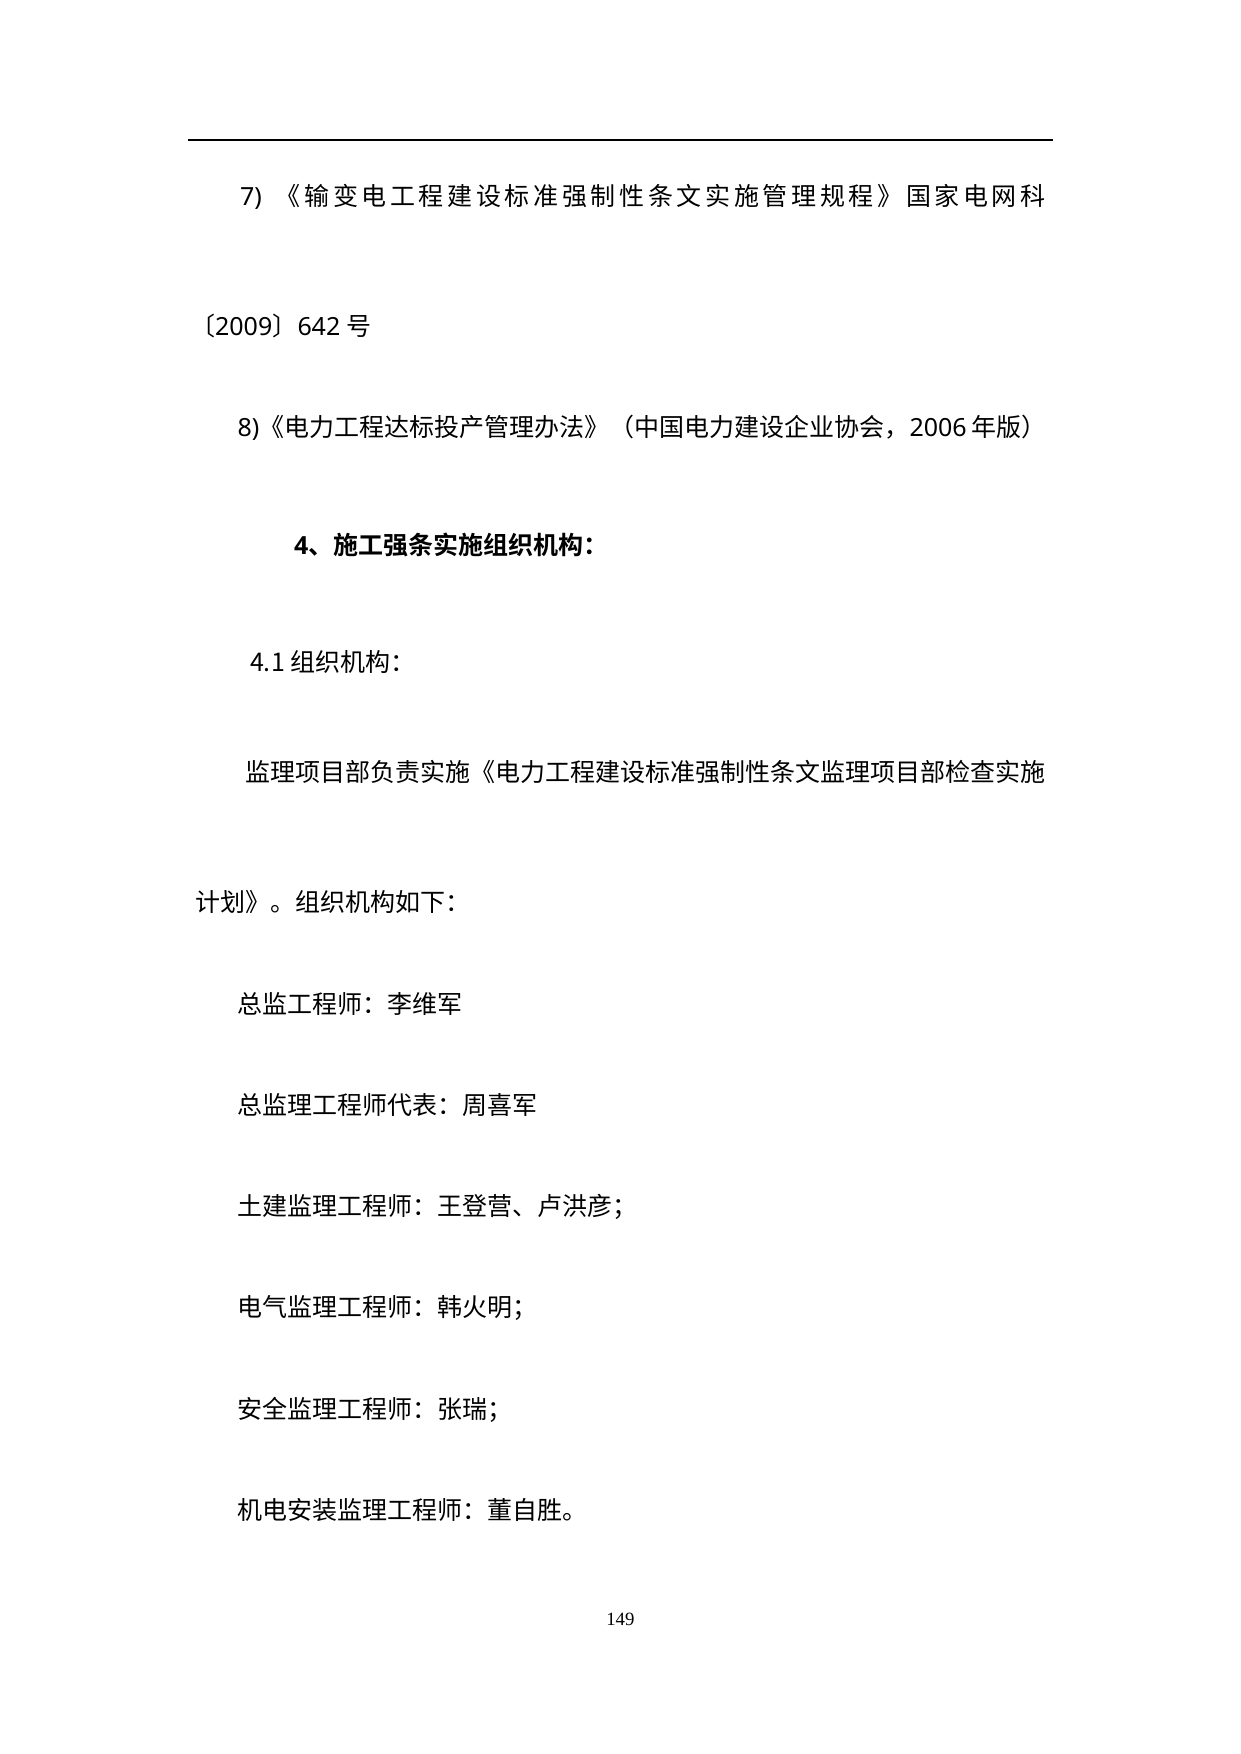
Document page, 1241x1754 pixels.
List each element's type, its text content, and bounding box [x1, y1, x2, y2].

text 总监工程师：李维军 [187, 970, 1053, 1035]
text 电气监理工程师：韩火明； [187, 1273, 1053, 1338]
text 7) 《输变电工程建设标准强制性条文实施管理规程》国家电网科〔2009〕642 号 [190, 162, 1046, 357]
text 监理项目部负责实施《电力工程建设标准强制性条文监理项目部检查实施计划》。组织机构如下： [195, 738, 1053, 933]
text 土建监理工程师：王登营、卢洪彦； [187, 1172, 1053, 1237]
text 机电安装监理工程师：董自胜。 [187, 1476, 1053, 1541]
text 8)《电力工程达标投产管理办法》（中国电力建设企业协会，2006年版） [187, 393, 1053, 458]
text 安全监理工程师：张瑞； [187, 1375, 1053, 1440]
text 4.1组织机构： [250, 628, 1053, 693]
text 4、施工强条实施组织机构： [250, 511, 1028, 576]
text 总监理工程师代表：周喜军 [187, 1071, 1053, 1136]
